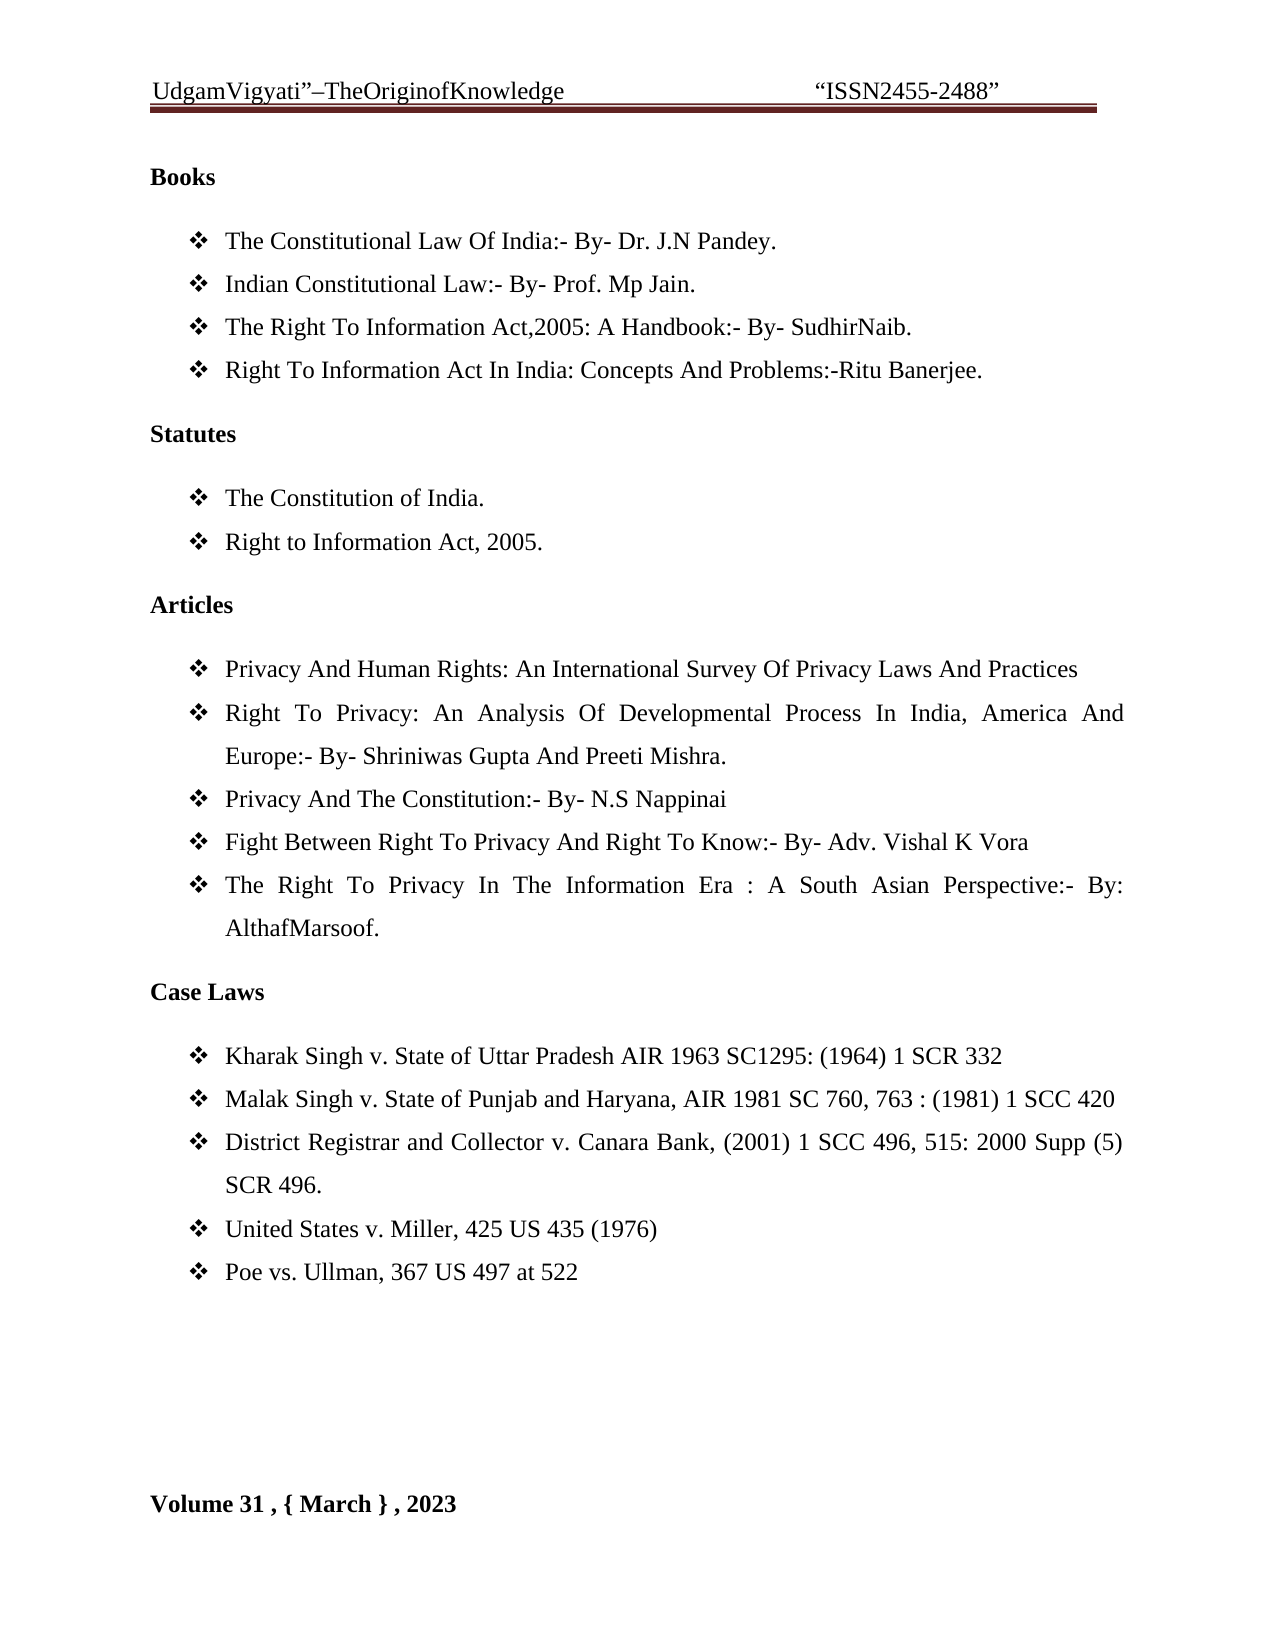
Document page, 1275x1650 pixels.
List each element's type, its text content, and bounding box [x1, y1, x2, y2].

text Case Laws [150, 977, 1125, 1006]
list Kharak Singh v. State of Uttar Pradesh AIR 1963 SC1295: (1964) 1 SCR 332 [187, 1041, 1125, 1070]
list Fight Between Right To Privacy And Right To Know:- By- Adv. Vishal K Vora [187, 827, 1125, 856]
list Right To Information Act In India: Concepts And Problems:-Ritu Banerjee. [187, 356, 1125, 384]
text Articles [150, 591, 1125, 619]
list Malak Singh v. State of Punjab and Haryana, AIR 1981 SC 760, 763 : (1981) 1 SCC 420 [187, 1084, 1125, 1113]
list The Right To Information Act,2005: A Handbook:- By- SudhirNaib. [187, 312, 1125, 341]
text Books [150, 162, 1125, 191]
list Right To Privacy: An Analysis Of Developmental Process In India, America And Europe:- By- Shriniwas Gupta And Preeti Mishra. [187, 698, 1125, 769]
list The Right To Privacy In The Information Era : A South Asian Perspective:- By: AlthafMarsoof. [187, 870, 1125, 942]
list Poe vs. Ullman, 367 US 497 at 522 [187, 1257, 1125, 1286]
list Right to Information Act, 2005. [187, 527, 1125, 555]
list Privacy And Human Rights: An International Survey Of Privacy Laws And Practices [187, 654, 1125, 683]
text Statutes [150, 419, 1125, 448]
list The Constitutional Law Of India:- By- Dr. J.N Pandey. [187, 226, 1125, 255]
list The Constitution of India. [187, 483, 1125, 512]
list United States v. Miller, 425 US 435 (1976) [187, 1214, 1125, 1242]
list District Registrar and Collector v. Canara Bank, (2001) 1 SCC 496, 515: 2000 Supp (5) SCR 496. [187, 1127, 1125, 1199]
list Indian Constitutional Law:- By- Prof. Mp Jain. [187, 269, 1125, 298]
list Privacy And The Constitution:- By- N.S Nappinai [187, 784, 1125, 813]
